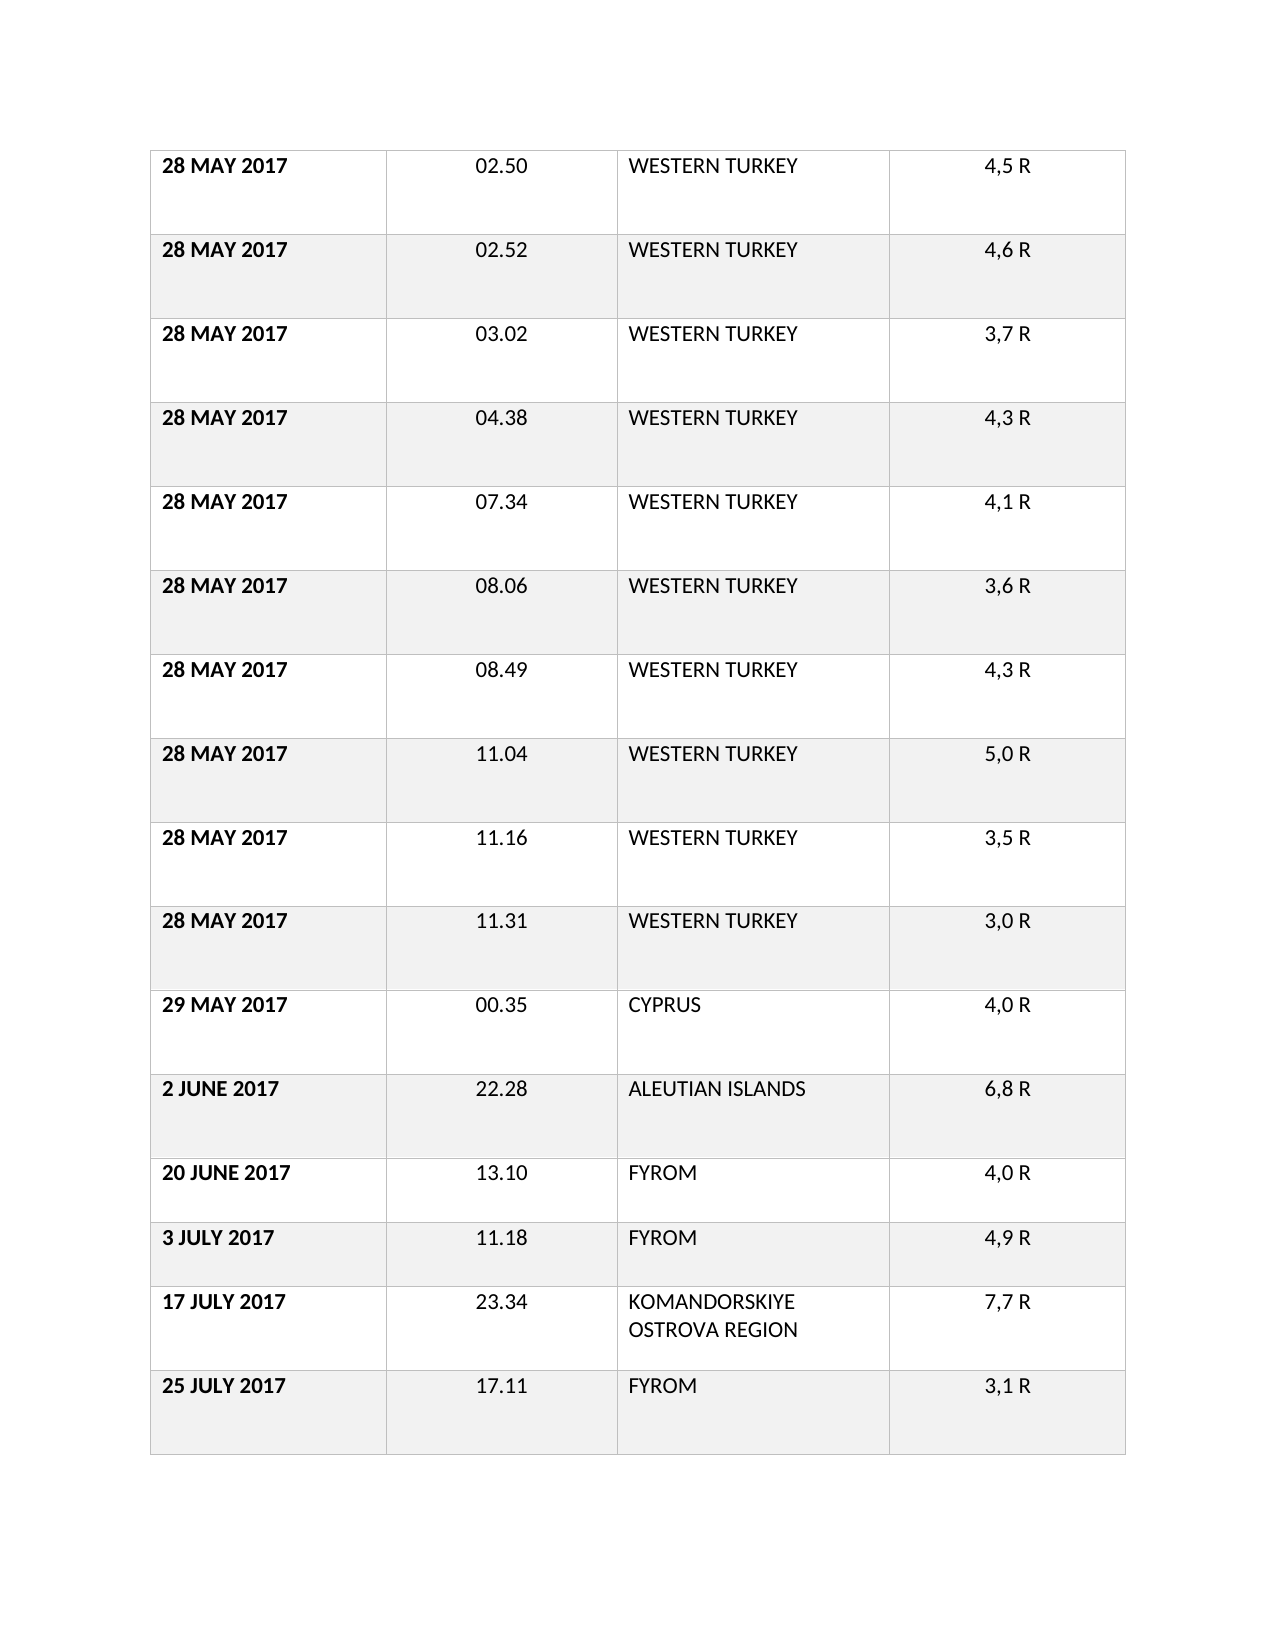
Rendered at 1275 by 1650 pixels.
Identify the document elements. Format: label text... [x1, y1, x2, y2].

table_cell 28 MAY 2017 [151, 403, 386, 486]
table_cell WESTERN TURKEY [618, 907, 889, 989]
table_cell WESTERN TURKEY [618, 823, 889, 906]
table_cell 3,6 R [890, 571, 1125, 654]
table_cell 02.50 [387, 151, 617, 234]
table_cell WESTERN TURKEY [618, 655, 889, 738]
table_cell 7,7 R [890, 1287, 1125, 1370]
table_cell FYROM [618, 1371, 889, 1454]
table_cell WESTERN TURKEY [618, 571, 889, 654]
table_cell 4,9 R [890, 1223, 1125, 1286]
table_cell 4,0 R [890, 1159, 1125, 1222]
table_cell WESTERN TURKEY [618, 151, 889, 234]
table_cell 6,8 R [890, 1075, 1125, 1157]
table_cell 28 MAY 2017 [151, 655, 386, 738]
table_cell 17 JULY 2017 [151, 1287, 386, 1370]
table_cell 11.18 [387, 1223, 617, 1286]
table_cell 08.06 [387, 571, 617, 654]
table_cell 03.02 [387, 319, 617, 402]
table_cell KOMANDORSKIYE OSTROVA REGION [618, 1287, 889, 1370]
table_cell 3,5 R [890, 823, 1125, 906]
table_cell 28 MAY 2017 [151, 235, 386, 318]
table_cell 3,7 R [890, 319, 1125, 402]
table_cell 3,0 R [890, 907, 1125, 989]
table_cell 02.52 [387, 235, 617, 318]
table_cell 4,5 R [890, 151, 1125, 234]
table_cell 00.35 [387, 991, 617, 1073]
table_cell 08.49 [387, 655, 617, 738]
table_cell 22.28 [387, 1075, 617, 1157]
table_cell 23.34 [387, 1287, 617, 1370]
table_cell 28 MAY 2017 [151, 907, 386, 989]
table_cell 28 MAY 2017 [151, 319, 386, 402]
table_cell 4,3 R [890, 403, 1125, 486]
table_cell 28 MAY 2017 [151, 487, 386, 570]
table_cell 4,0 R [890, 991, 1125, 1073]
table_cell 4,3 R [890, 655, 1125, 738]
table_cell 13.10 [387, 1159, 617, 1222]
table_cell 25 JULY 2017 [151, 1371, 386, 1454]
table_cell ALEUTIAN ISLANDS [618, 1075, 889, 1157]
table_cell 4,1 R [890, 487, 1125, 570]
table_cell 11.04 [387, 739, 617, 822]
table_cell WESTERN TURKEY [618, 235, 889, 318]
table_cell 4,6 R [890, 235, 1125, 318]
table_cell 28 MAY 2017 [151, 823, 386, 906]
table_cell 3 JULY 2017 [151, 1223, 386, 1286]
table_cell 11.16 [387, 823, 617, 906]
table_cell 11.31 [387, 907, 617, 989]
table_cell FYROM [618, 1223, 889, 1286]
table_cell 17.11 [387, 1371, 617, 1454]
table_cell 28 MAY 2017 [151, 571, 386, 654]
table_cell 04.38 [387, 403, 617, 486]
table_cell 28 MAY 2017 [151, 739, 386, 822]
table_cell 5,0 R [890, 739, 1125, 822]
table_cell 3,1 R [890, 1371, 1125, 1454]
table_cell 28 MAY 2017 [151, 151, 386, 234]
table_cell WESTERN TURKEY [618, 739, 889, 822]
table_cell WESTERN TURKEY [618, 319, 889, 402]
table_cell 2 JUNE 2017 [151, 1075, 386, 1157]
table_cell WESTERN TURKEY [618, 487, 889, 570]
table_cell CYPRUS [618, 991, 889, 1073]
table_cell FYROM [618, 1159, 889, 1222]
table_cell 29 MAY 2017 [151, 991, 386, 1073]
table_cell WESTERN TURKEY [618, 403, 889, 486]
table_cell 20 JUNE 2017 [151, 1159, 386, 1222]
table_cell 07.34 [387, 487, 617, 570]
